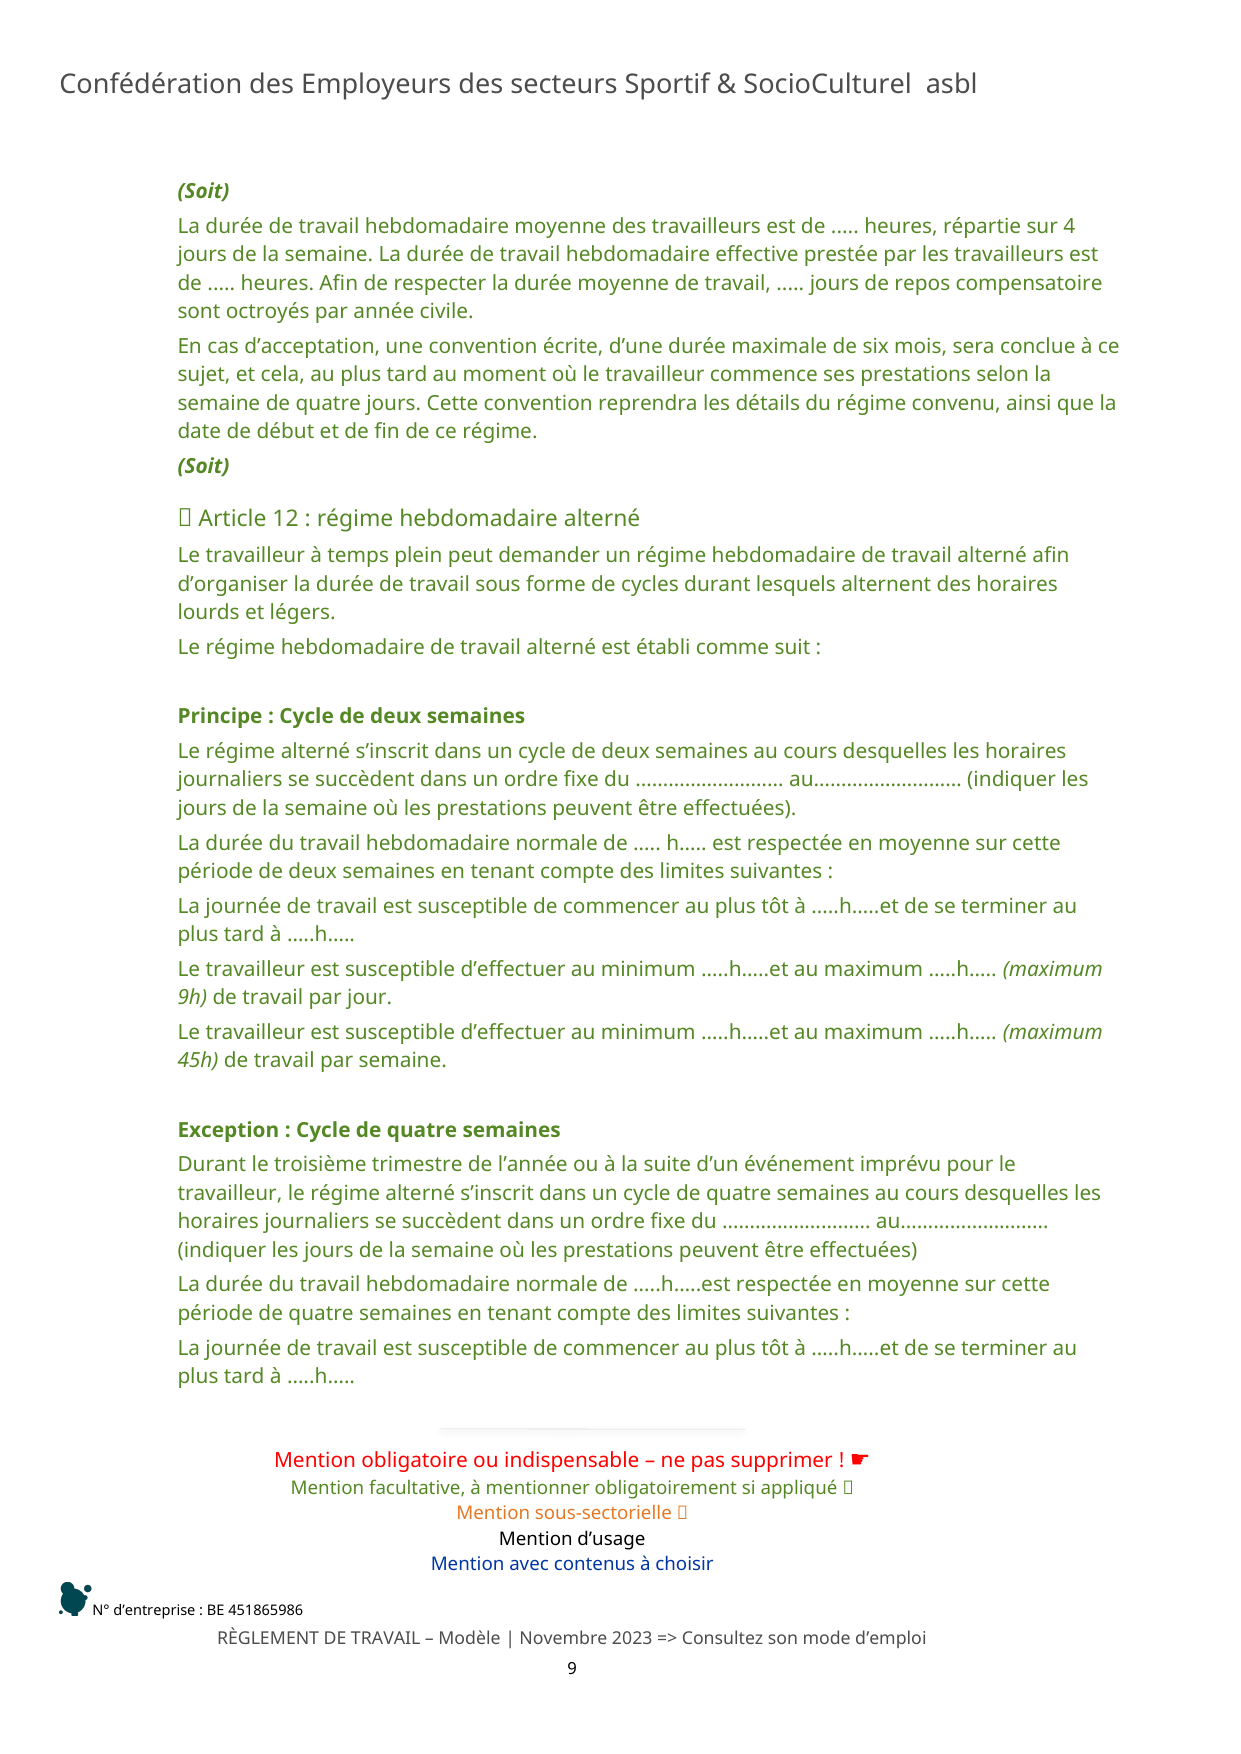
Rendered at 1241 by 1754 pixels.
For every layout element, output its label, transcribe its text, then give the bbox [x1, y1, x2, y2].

text La durée de travail hebdomadaire moyenne des travailleurs est de ..... heures, répartie sur 4 jours de la semaine. La durée de travail hebdomadaire effective prestée par les travailleurs est de ..... heures. Afin de respecter la durée moyenne de travail, ..... jours de repos compensatoire sont octroyés par année civile. [177, 211, 1122, 324]
text Principe : Cycle de deux semaines [177, 701, 1122, 730]
text En cas d’acceptation, une convention écrite, d’une durée maximale de six mois, sera conclue à ce sujet, et cela, au plus tard au moment où le travailleur commence ses prestations selon la semaine de quatre jours. Cette convention reprendra les détails du régime convenu, ainsi que la date de début et de fin de ce régime. [177, 331, 1122, 444]
text La durée du travail hebdomadaire normale de …..h…..est respectée en moyenne sur cette période de quatre semaines en tenant compte des limites suivantes : [177, 1269, 1122, 1326]
text Le régime hebdomadaire de travail alterné est établi comme suit : [177, 632, 1122, 660]
text La durée du travail hebdomadaire normale de ….. h….. est respectée en moyenne sur cette période de deux semaines en tenant compte des limites suivantes : [177, 828, 1122, 884]
text  Article 12 : régime hebdomadaire alterné [177, 500, 1122, 534]
text Le travailleur est susceptible d’effectuer au minimum …..h…..et au maximum …..h….. (maximum 9h) de travail par jour. [177, 954, 1122, 1011]
text Le travailleur est susceptible d’effectuer au minimum …..h…..et au maximum …..h….. (maximum 45h) de travail par semaine. [177, 1017, 1122, 1074]
text La journée de travail est susceptible de commencer au plus tôt à …..h…..et de se terminer au plus tard à …..h….. [177, 891, 1122, 948]
text Durant le troisième trimestre de l’année ou à la suite d’un événement imprévu pour le travailleur, le régime alterné s’inscrit dans un cycle de quatre semaines au cours desquelles les horaires journaliers se succèdent dans un ordre fixe du ……………………… au……………………… (indiquer les jours de la semaine où les prestations peuvent être effectuées) [177, 1149, 1122, 1263]
text Exception : Cycle de quatre semaines [177, 1115, 1122, 1143]
text (Soit) [177, 176, 1122, 204]
picture [59, 1582, 93, 1616]
text Le régime alterné s’inscrit dans un cycle de deux semaines au cours desquelles les horaires journaliers se succèdent dans un ordre fixe du ……………………… au……………………… (indiquer les jours de la semaine où les prestations peuvent être effectuées). [177, 736, 1122, 821]
text Le travailleur à temps plein peut demander un régime hebdomadaire de travail alterné afin d’organiser la durée de travail sous forme de cycles durant lesquels alternent des horaires lourds et légers. [177, 540, 1122, 626]
text (Soit) [177, 451, 1122, 479]
text La journée de travail est susceptible de commencer au plus tôt à …..h…..et de se terminer au plus tard à …..h….. [177, 1333, 1122, 1389]
